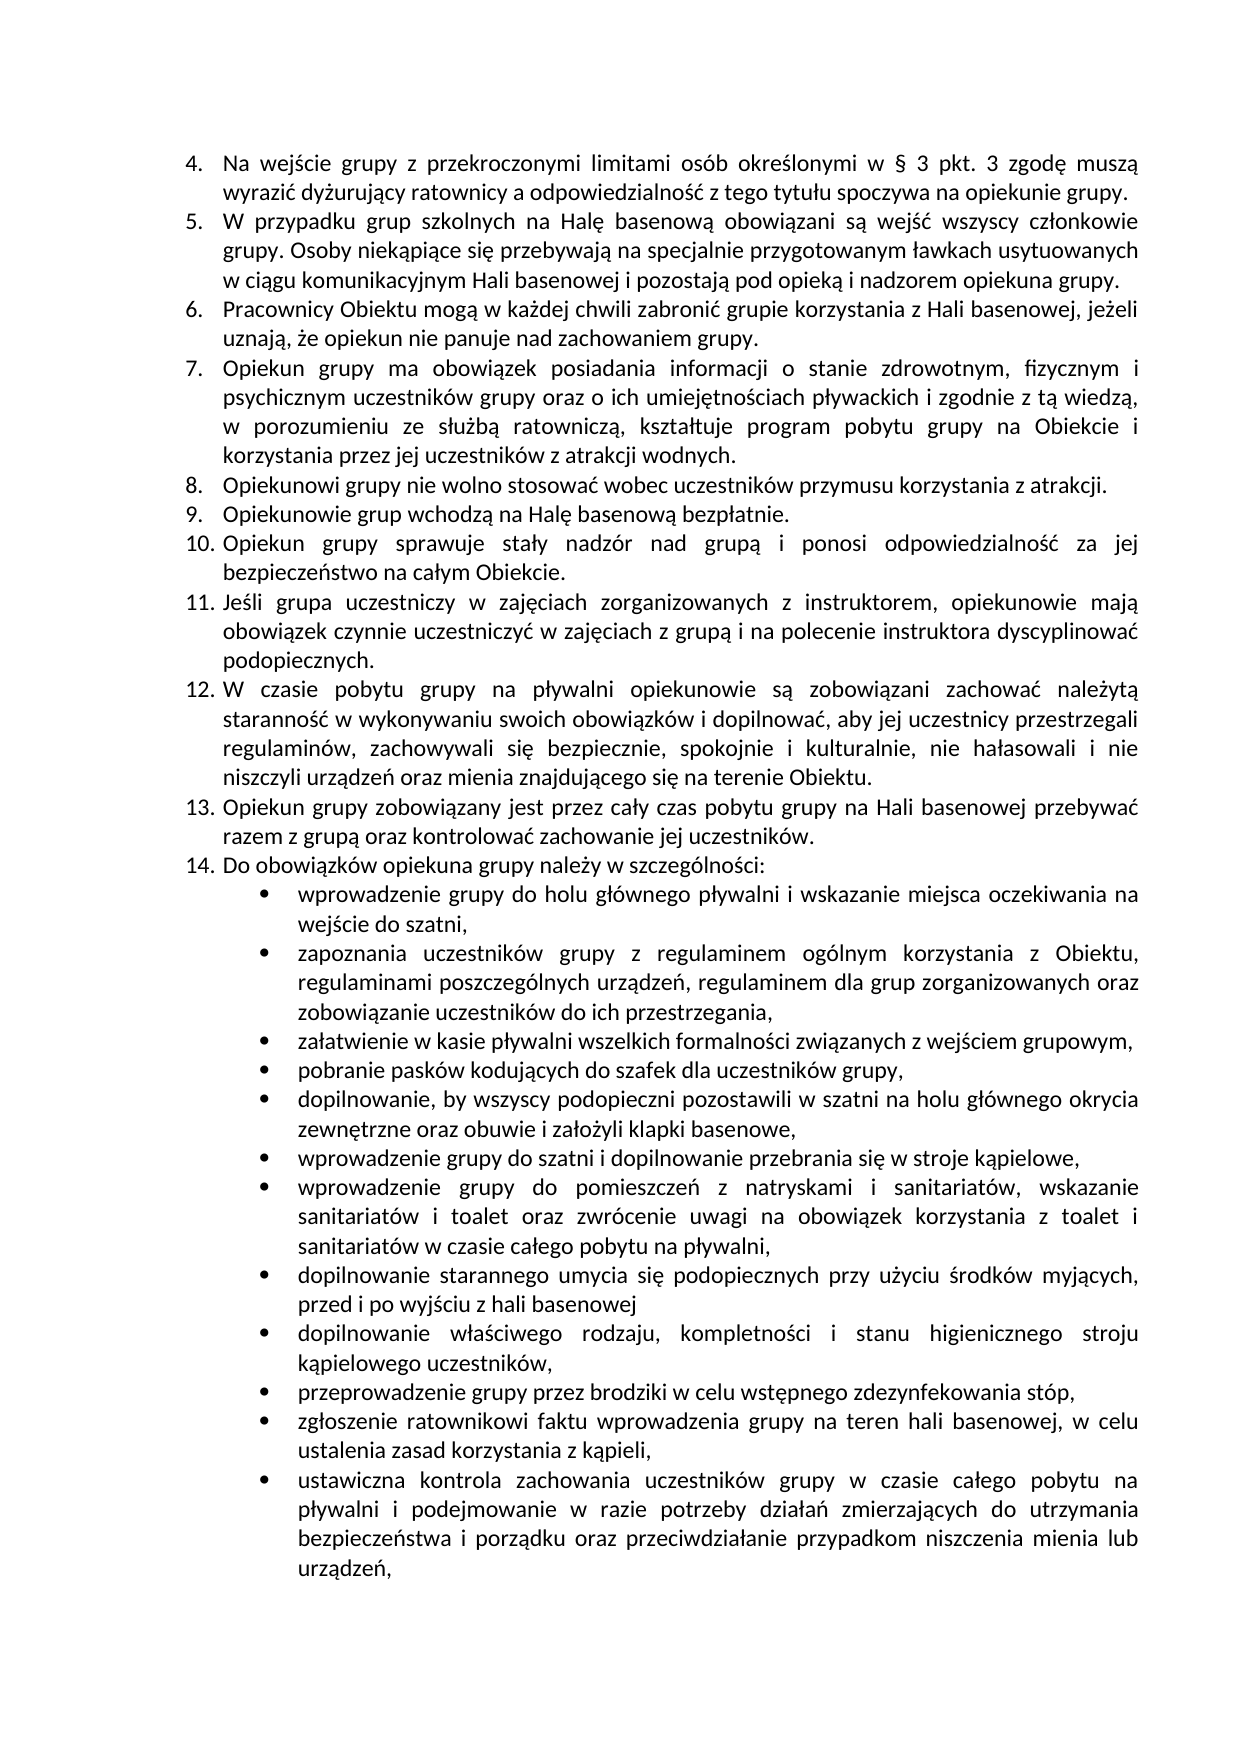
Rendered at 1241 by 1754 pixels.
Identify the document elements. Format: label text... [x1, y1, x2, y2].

list przeprowadzenie grupy przez brodziki w celu wstępnego zdezynfekowania stóp, [260, 1377, 1140, 1406]
list Opiekun grupy ma obowiązek posiadania informacji o stanie zdrowotnym, fizycznym i psychicznym uczestników grupy oraz o ich umiejętnościach pływackich i zgodnie z tą wiedzą, w porozumieniu ze służbą ratowniczą, kształtuje program pobytu grupy na Obiekcie i korzystania przez jej uczestników z atrakcji wodnych. [185, 353, 1140, 470]
list Pracownicy Obiektu mogą w każdej chwili zabronić grupie korzystania z Hali basenowej, jeżeli uznają, że opiekun nie panuje nad zachowaniem grupy. [185, 294, 1140, 353]
list dopilnowanie właściwego rodzaju, kompletności i stanu higienicznego stroju kąpielowego uczestników, [260, 1318, 1140, 1377]
list wprowadzenie grupy do holu głównego pływalni i wskazanie miejsca oczekiwania na wejście do szatni, [260, 879, 1140, 938]
list W przypadku grup szkolnych na Halę basenową obowiązani są wejść wszyscy członkowie grupy. Osoby niekąpiące się przebywają na specjalnie przygotowanym ławkach usytuowanych w ciągu komunikacyjnym Hali basenowej i pozostają pod opieką i nadzorem opiekuna grupy. [185, 206, 1140, 294]
list załatwienie w kasie pływalni wszelkich formalności związanych z wejściem grupowym, [260, 1026, 1140, 1055]
list zgłoszenie ratownikowi faktu wprowadzenia grupy na teren hali basenowej, w celu ustalenia zasad korzystania z kąpieli, [260, 1406, 1140, 1465]
list dopilnowanie, by wszyscy podopieczni pozostawili w szatni na holu głównego okrycia zewnętrzne oraz obuwie i założyli klapki basenowe, [260, 1084, 1140, 1143]
list W czasie pobytu grupy na pływalni opiekunowie są zobowiązani zachować należytą staranność w wykonywaniu swoich obowiązków i dopilnować, aby jej uczestnicy przestrzegali regulaminów, zachowywali się bezpiecznie, spokojnie i kulturalnie, nie hałasowali i nie niszczyli urządzeń oraz mienia znajdującego się na terenie Obiektu. [185, 674, 1140, 792]
list zapoznania uczestników grupy z regulaminem ogólnym korzystania z Obiektu, regulaminami poszczególnych urządzeń, regulaminem dla grup zorganizowanych oraz zobowiązanie uczestników do ich przestrzegania, [260, 938, 1140, 1026]
list Do obowiązków opiekuna grupy należy w szczególności: [185, 850, 1140, 879]
list dopilnowanie starannego umycia się podopiecznych przy użyciu środków myjących, przed i po wyjściu z hali basenowej [260, 1260, 1140, 1318]
list wprowadzenie grupy do szatni i dopilnowanie przebrania się w stroje kąpielowe, [260, 1143, 1140, 1172]
list Jeśli grupa uczestniczy w zajęciach zorganizowanych z instruktorem, opiekunowie mają obowiązek czynnie uczestniczyć w zajęciach z grupą i na polecenie instruktora dyscyplinować podopiecznych. [185, 587, 1140, 674]
list Opiekunowie grup wchodzą na Halę basenową bezpłatnie. [185, 499, 1140, 528]
list Opiekun grupy sprawuje stały nadzór nad grupą i ponosi odpowiedzialność za jej bezpieczeństwo na całym Obiekcie. [185, 528, 1140, 587]
list Na wejście grupy z przekroczonymi limitami osób określonymi w § 3 pkt. 3 zgodę muszą wyrazić dyżurujący ratownicy a odpowiedzialność z tego tytułu spoczywa na opiekunie grupy. [185, 148, 1140, 206]
list Opiekunowi grupy nie wolno stosować wobec uczestników przymusu korzystania z atrakcji. [185, 470, 1140, 499]
list Opiekun grupy zobowiązany jest przez cały czas pobytu grupy na Hali basenowej przebywać razem z grupą oraz kontrolować zachowanie jej uczestników. [185, 792, 1140, 850]
list ustawiczna kontrola zachowania uczestników grupy w czasie całego pobytu na pływalni i podejmowanie w razie potrzeby działań zmierzających do utrzymania bezpieczeństwa i porządku oraz przeciwdziałanie przypadkom niszczenia mienia lub urządzeń, [260, 1465, 1140, 1582]
list wprowadzenie grupy do pomieszczeń z natryskami i sanitariatów, wskazanie sanitariatów i toalet oraz zwrócenie uwagi na obowiązek korzystania z toalet i sanitariatów w czasie całego pobytu na pływalni, [260, 1172, 1140, 1260]
list pobranie pasków kodujących do szafek dla uczestników grupy, [260, 1055, 1140, 1084]
